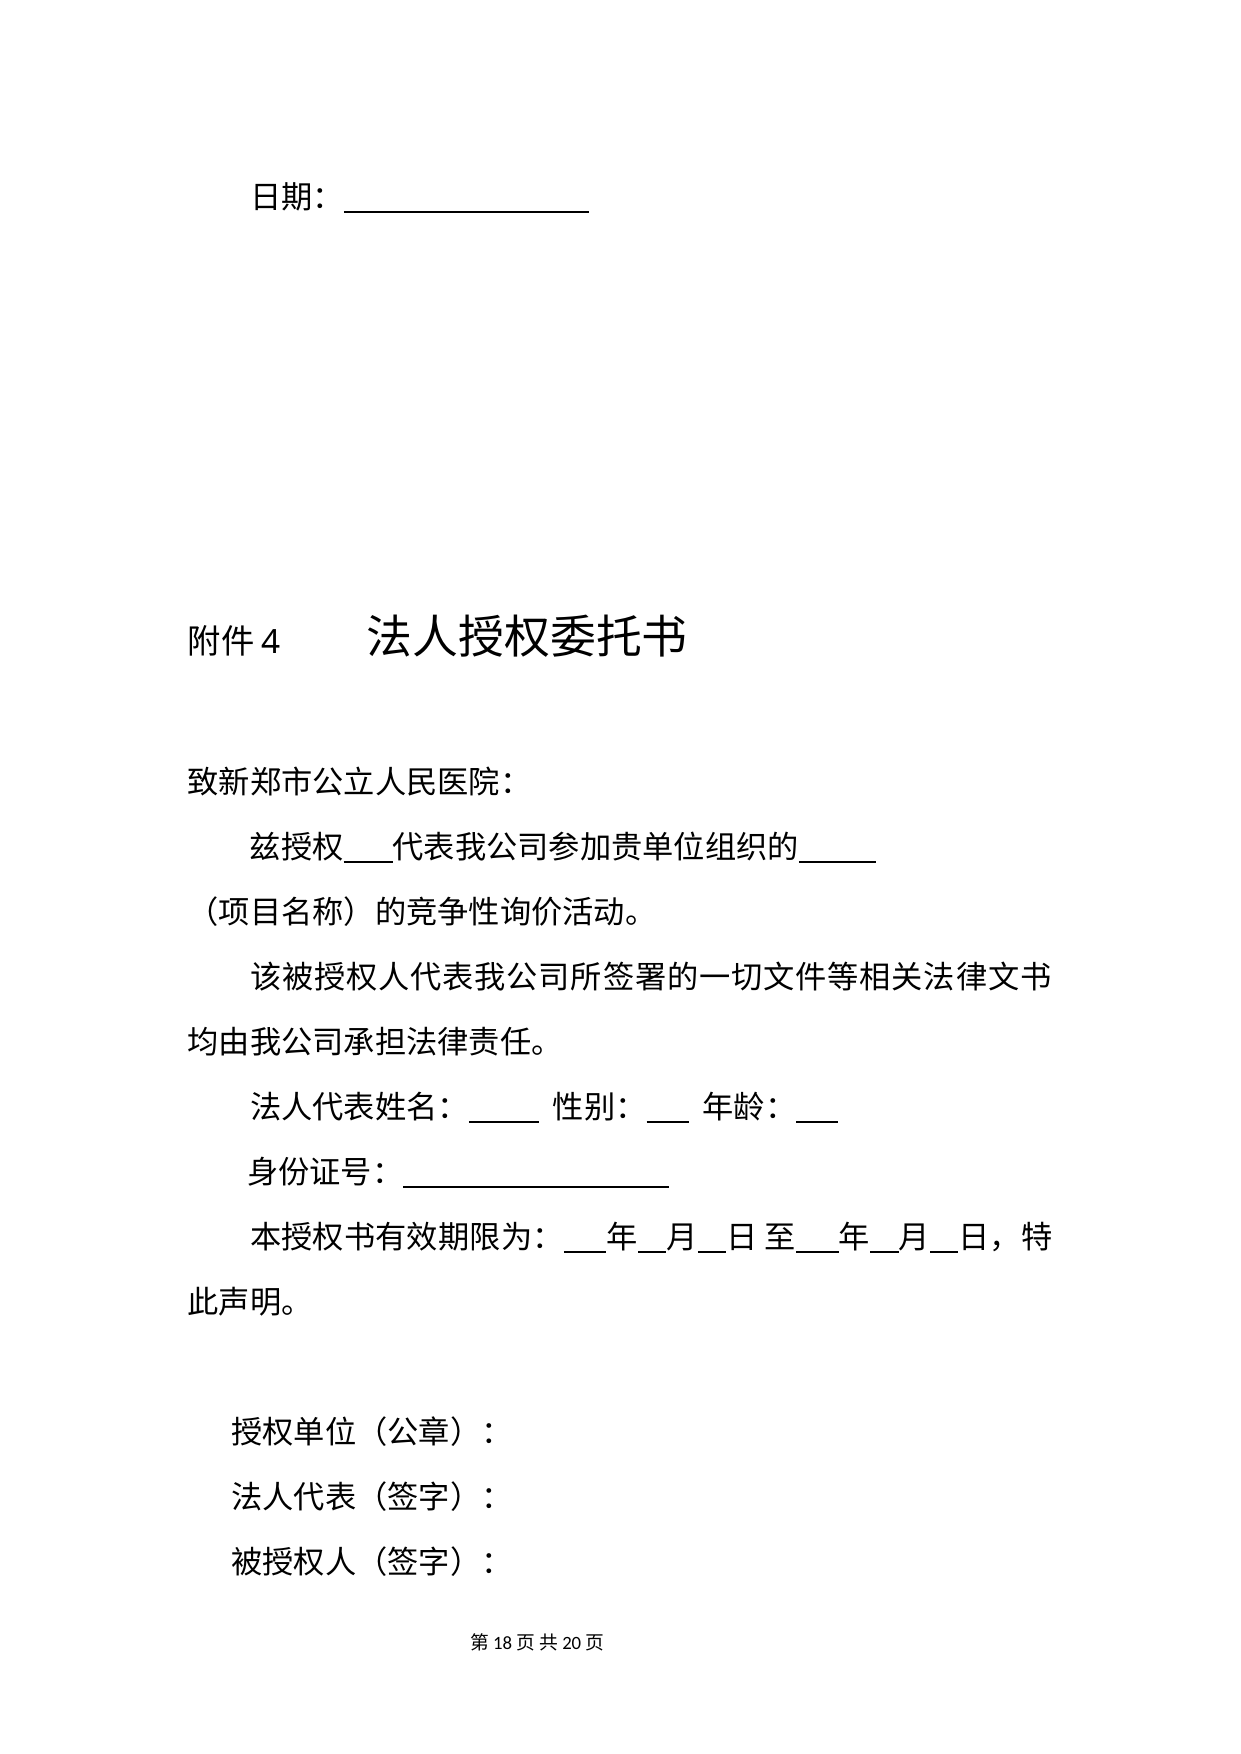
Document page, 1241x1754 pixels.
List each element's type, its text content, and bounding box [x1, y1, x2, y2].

text 本授权书有效期限为： 年 月 日 至 年 月 日，特此声明。 [187, 1202, 1053, 1332]
text 附件4 法人授权委托书 [187, 584, 1053, 682]
text 致新郑市公立人民医院： [187, 747, 1053, 812]
text （项目名称）的竞争性询价活动。 [187, 877, 1053, 942]
text 法人代表姓名： 性别： 年龄： [187, 1072, 1053, 1137]
text 被授权人（签字）： [187, 1527, 1053, 1592]
text 兹授权 代表我公司参加贵单位组织的 [249, 812, 1053, 877]
text 身份证号： [187, 1137, 1053, 1202]
text 授权单位（公章）： [187, 1397, 1053, 1462]
text 法人代表（签字）： [187, 1462, 1053, 1527]
text 该被授权人代表我公司所签署的一切文件等相关法律文书，均由我公司承担法律责任。 [187, 942, 1053, 1072]
text 日期： [187, 162, 1053, 227]
